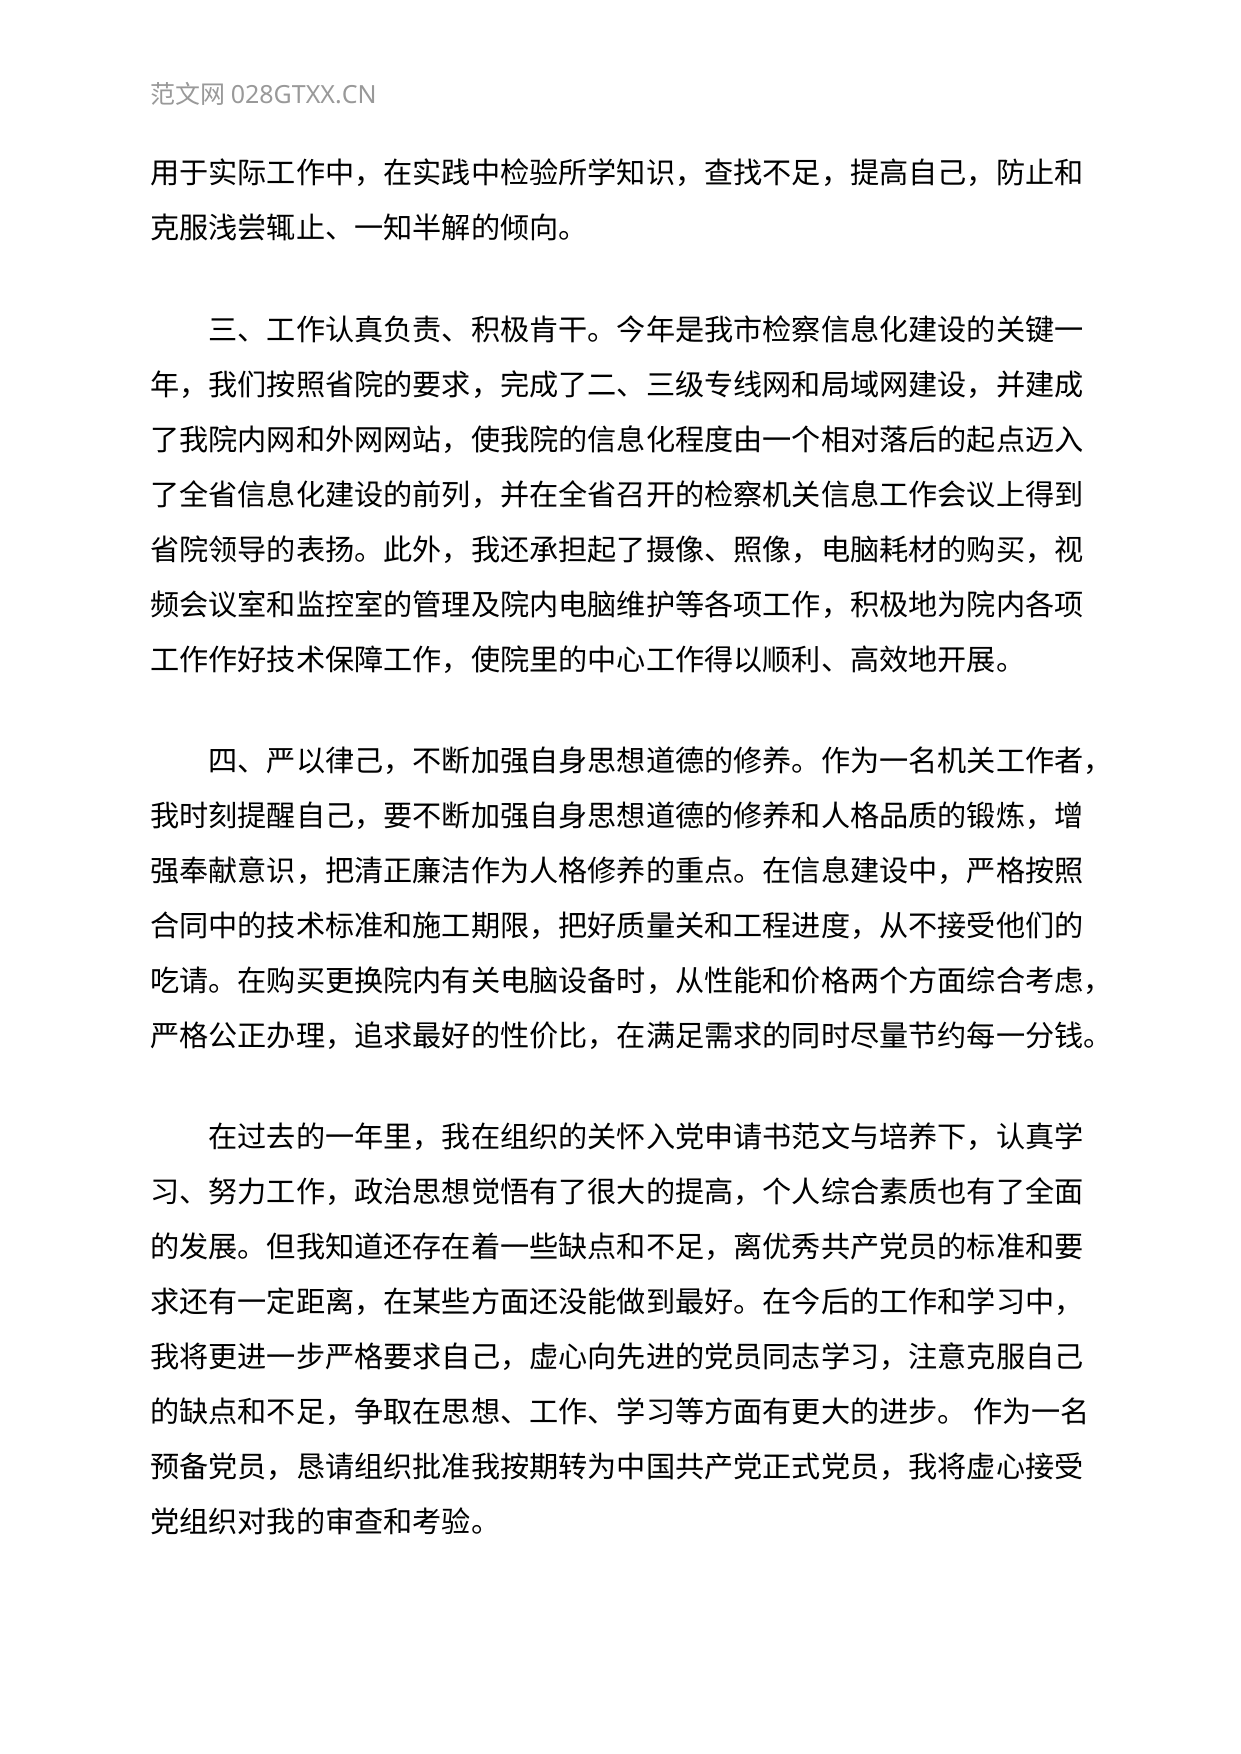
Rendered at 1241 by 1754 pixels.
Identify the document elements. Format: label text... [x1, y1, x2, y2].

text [150, 150, 1090, 247]
text 三、工作认真负责、积极肯干。今年是我市检察信息化建设的关键一年，我们按照省院的要求，完成了二、三级专线网和局域网建设，并建成了我院内网和外网网站，使我院的信息化程度由一个相对落后的起点迈入了全省信息化建设的前列，并在全省召开的检察机关信息工作会议上得到省院领导的表扬。此外，我还承担起了摄像、照像，电脑耗材的购买，视频会议室和监控室的管理及院内电脑维护等各项工作，积极地为院内各项工作作好技术保障工作，使院里的中心工作得以顺利、高效地开展。 [150, 307, 1090, 678]
text 在过去的一年里，我在组织的关怀入党申请书范文与培养下，认真学习、努力工作，政治思想觉悟有了很大的提高，个人综合素质也有了全面的发展。但我知道还存在着一些缺点和不足，离优秀共产党员的标准和要求还有一定距离，在某些方面还没能做到最好。在今后的工作和学习中，我将更进一步严格要求自己，虚心向先进的党员同志学习，注意克服自己的缺点和不足，争取在思想、工作、学习等方面有更大的进步。 作为一名预备党员，恳请组织批准我按期转为中国共产党正式党员，我将虚心接受党组织对我的审查和考验。 [150, 1114, 1090, 1541]
text 四、严以律己，不断加强自身思想道德的修养。作为一名机关工作者，我时刻提醒自己，要不断加强自身思想道德的修养和人格品质的锻炼，增强奉献意识，把清正廉洁作为人格修养的重点。在信息建设中，严格按照合同中的技术标准和施工期限，把好质量关和工程进度，从不接受他们的吃请。在购买更换院内有关电脑设备时，从性能和价格两个方面综合考虑，严格公正办理，追求最好的性价比，在满足需求的同时尽量节约每一分钱。 [150, 738, 1090, 1054]
